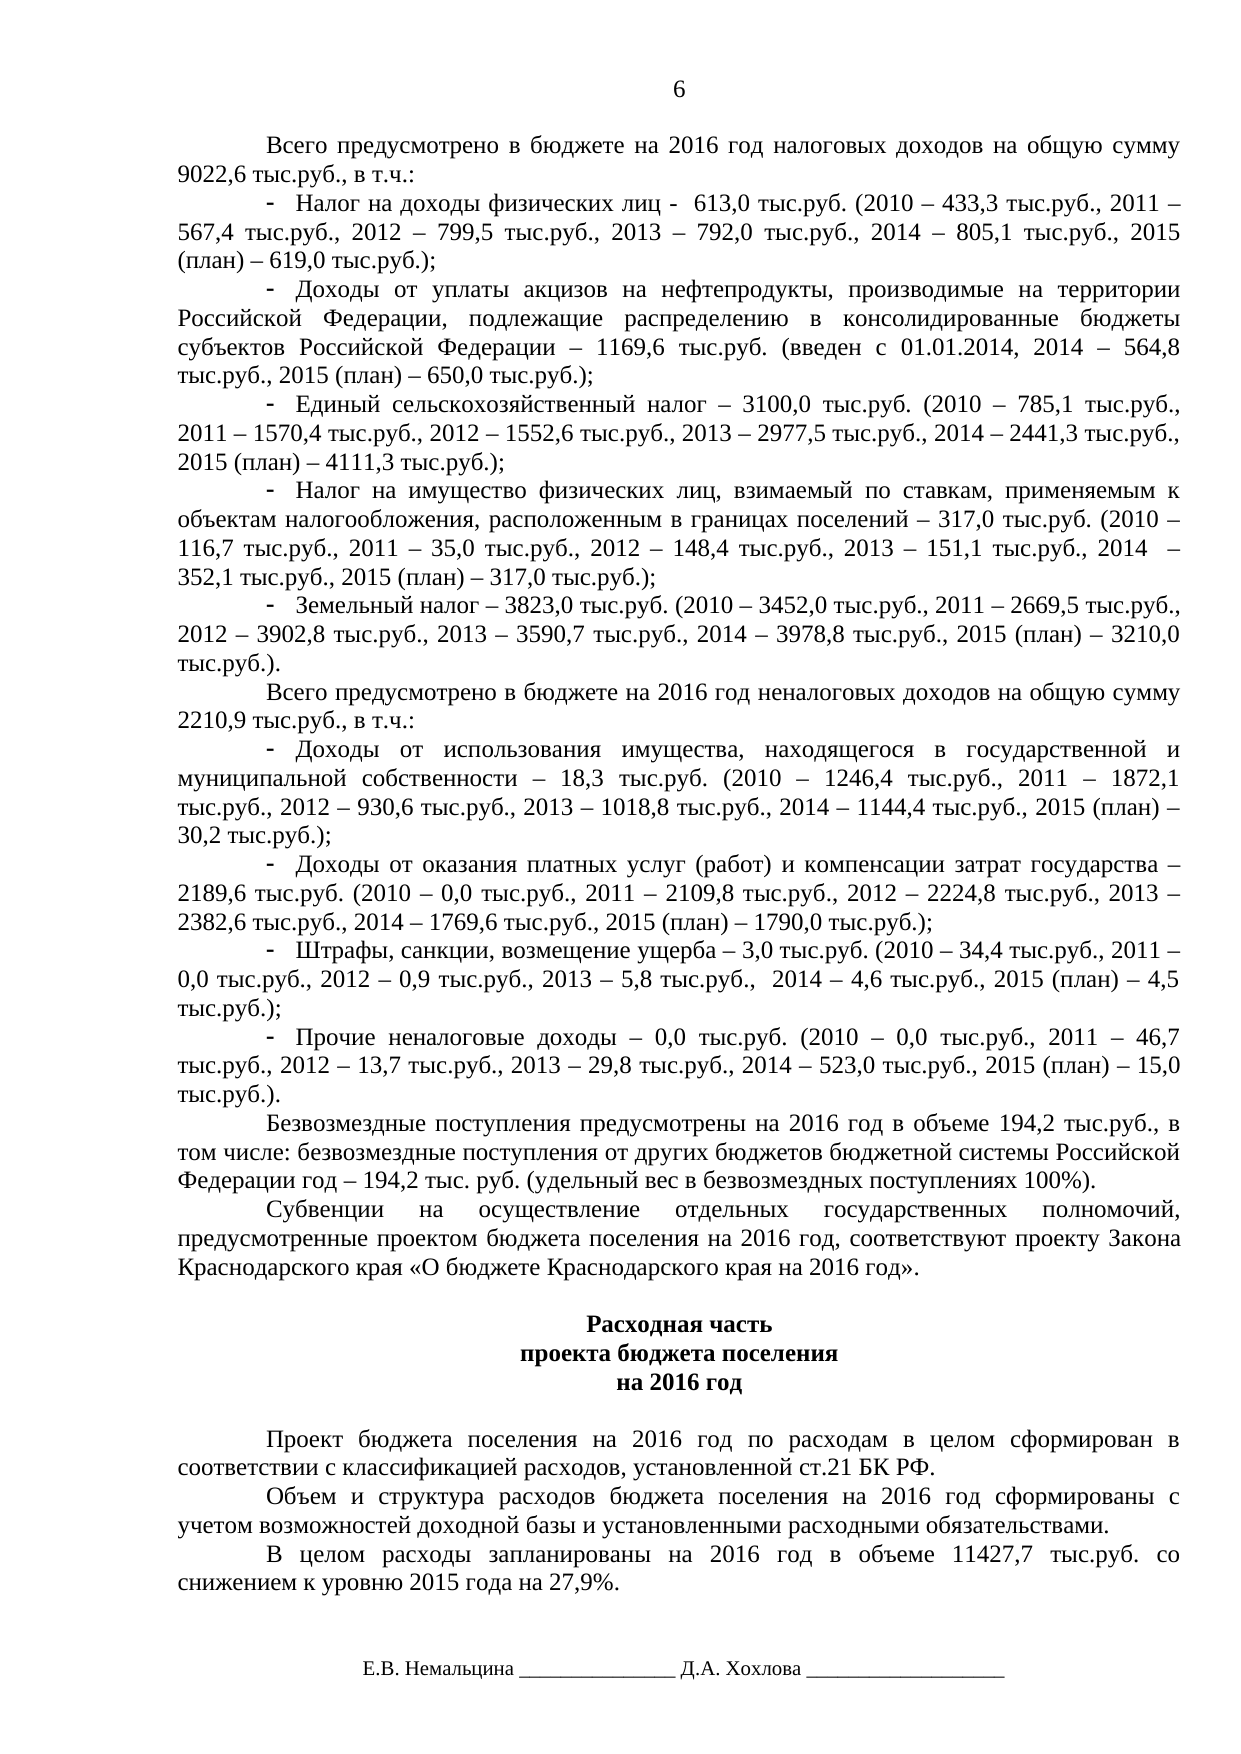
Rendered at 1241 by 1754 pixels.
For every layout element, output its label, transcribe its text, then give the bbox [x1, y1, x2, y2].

text Проект бюджета поселения на 2016 год по расходам в целом сформирован в соответствии с классификацией расходов, установленной ст.21 БК РФ. [177, 1424, 1181, 1481]
text В целом расходы запланированы на 2016 год в объеме 11427,7 тыс.руб. со снижением к уровню 2015 года на 27,9%. [177, 1539, 1181, 1596]
text Объем и структура расходов бюджета поселения на 2016 год сформированы с учетом возможностей доходной базы и установленными расходными обязательствами. [177, 1481, 1181, 1539]
list Единый сельскохозяйственный налог – 3100,0 тыс.руб. (2010 – 785,1 тыс.руб., 2011 – 1570,4 тыс.руб., 2012 – 1552,6 тыс.руб., 2013 – 2977,5 тыс.руб., 2014 – 2441,3 тыс.руб., 2015 (план) – 4111,3 тыс.руб.); [177, 389, 1181, 476]
text Расходная часть [177, 1309, 1181, 1338]
text проекта бюджета поселения [177, 1338, 1181, 1367]
list Налог на имущество физических лиц, взимаемый по ставкам, применяемым к объектам налогообложения, расположенным в границах поселений – 317,0 тыс.руб. (2010 – 116,7 тыс.руб., 2011 – 35,0 тыс.руб., 2012 – 148,4 тыс.руб., 2013 – 151,1 тыс.руб., 2014 – 352,1 тыс.руб., 2015 (план) – 317,0 тыс.руб.); [177, 476, 1181, 591]
list Штрафы, санкции, возмещение ущерба – 3,0 тыс.руб. (2010 – 34,4 тыс.руб., 2011 – 0,0 тыс.руб., 2012 – 0,9 тыс.руб., 2013 – 5,8 тыс.руб., 2014 – 4,6 тыс.руб., 2015 (план) – 4,5 тыс.руб.); [177, 936, 1181, 1022]
text Безвозмездные поступления предусмотрены на 2016 год в объеме 194,2 тыс.руб., в том числе: безвозмездные поступления от других бюджетов бюджетной системы Российской Федерации год – 194,2 тыс. руб. (удельный вес в безвозмездных поступлениях 100%). [177, 1108, 1181, 1194]
list Земельный налог – 3823,0 тыс.руб. (2010 – 3452,0 тыс.руб., 2011 – 2669,5 тыс.руб., 2012 – 3902,8 тыс.руб., 2013 – 3590,7 тыс.руб., 2014 – 3978,8 тыс.руб., 2015 (план) – 3210,0 тыс.руб.). [177, 591, 1181, 677]
text Всего предусмотрено в бюджете на 2016 год налоговых доходов на общую сумму 9022,6 тыс.руб., в т.ч.: [177, 131, 1181, 188]
list Доходы от уплаты акцизов на нефтепродукты, производимые на территории Российской Федерации, подлежащие распределению в консолидированные бюджеты субъектов Российской Федерации – 1169,6 тыс.руб. (введен с 01.01.2014, 2014 – 564,8 тыс.руб., 2015 (план) – 650,0 тыс.руб.); [177, 274, 1181, 389]
list Субвенции на осуществление отдельных государственных полномочий, предусмотренные проектом бюджета поселения на 2016 год, соответствуют проекту Закона Краснодарского края «О бюджете Краснодарского края на 2016 год». [177, 1194, 1181, 1281]
list Налог на доходы физических лиц - 613,0 тыс.руб. (2010 – 433,3 тыс.руб., 2011 – 567,4 тыс.руб., 2012 – 799,5 тыс.руб., 2013 – 792,0 тыс.руб., 2014 – 805,1 тыс.руб., 2015 (план) – 619,0 тыс.руб.); [177, 188, 1181, 274]
list Прочие неналоговые доходы – 0,0 тыс.руб. (2010 – 0,0 тыс.руб., 2011 – 46,7 тыс.руб., 2012 – 13,7 тыс.руб., 2013 – 29,8 тыс.руб., 2014 – 523,0 тыс.руб., 2015 (план) – 15,0 тыс.руб.). [177, 1022, 1181, 1108]
text на 2016 год [177, 1367, 1181, 1396]
text Всего предусмотрено в бюджете на 2016 год неналоговых доходов на общую сумму 2210,9 тыс.руб., в т.ч.: [177, 677, 1181, 734]
list Доходы от использования имущества, находящегося в государственной и муниципальной собственности – 18,3 тыс.руб. (2010 – 1246,4 тыс.руб., 2011 – 1872,1 тыс.руб., 2012 – 930,6 тыс.руб., 2013 – 1018,8 тыс.руб., 2014 – 1144,4 тыс.руб., 2015 (план) – 30,2 тыс.руб.); [177, 734, 1181, 849]
list Доходы от оказания платных услуг (работ) и компенсации затрат государства – 2189,6 тыс.руб. (2010 – 0,0 тыс.руб., 2011 – 2109,8 тыс.руб., 2012 – 2224,8 тыс.руб., 2013 – 2382,6 тыс.руб., 2014 – 1769,6 тыс.руб., 2015 (план) – 1790,0 тыс.руб.); [177, 849, 1181, 936]
